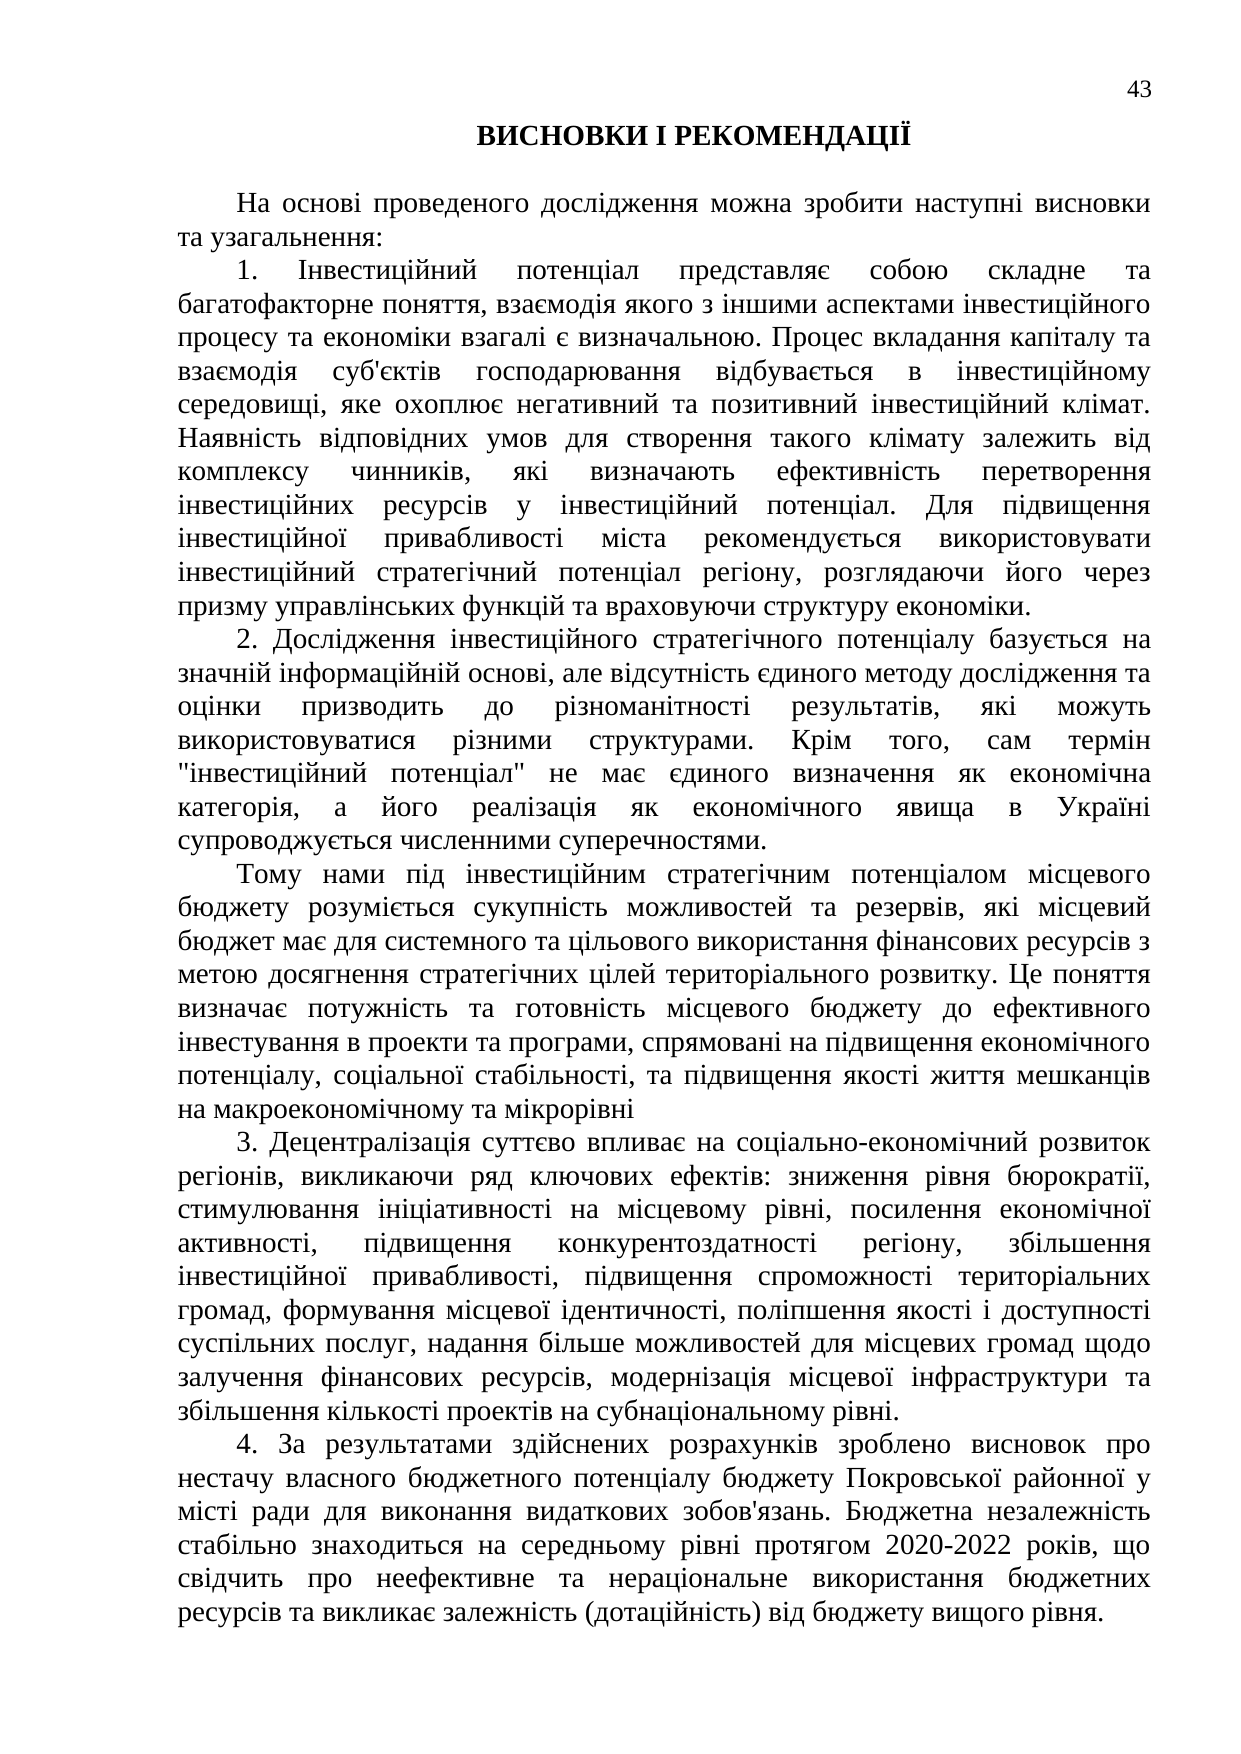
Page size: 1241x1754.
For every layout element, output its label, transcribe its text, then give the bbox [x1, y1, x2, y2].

text ВИСНОВКИ І РЕКОМЕНДАЦІЇ [177, 118, 1152, 152]
text 1. Інвестиційний потенціал представляє собою складне та багатофакторне поняття, взаємодія якого з іншими аспектами інвестиційного процесу та економіки взагалі є визначальною. Процес вкладання капіталу та взаємодія суб'єктів господарювання відбувається в інвестиційному середовищі, яке охоплює негативний та позитивний інвестиційний клімат. Наявність відповідних умов для створення такого клімату залежить від комплексу чинників, які визначають ефективність перетворення інвестиційних ресурсів у інвестиційний потенціал. Для підвищення інвестиційної привабливості міста рекомендується використовувати інвестиційний стратегічний потенціал регіону, розглядаючи його через призму управлінських функцій та враховуючи структуру економіки. [177, 252, 1152, 621]
text На основі проведеного дослідження можна зробити наступні висновки та узагальнення: [177, 185, 1152, 252]
text 4. За результатами здійснених розрахунків зроблено висновок про нестачу власного бюджетного потенціалу бюджету Покровської районної у місті ради для виконання видаткових зобов'язань. Бюджетна незалежність стабільно знаходиться на середньому рівні протягом 2020-2022 років, що свідчить про неефективне та нераціональне використання бюджетних ресурсів та викликає залежність (дотаційність) від бюджету вищого рівня. [177, 1426, 1152, 1627]
text 3. Децентралізація суттєво впливає на соціально-економічний розвиток регіонів, викликаючи ряд ключових ефектів: зниження рівня бюрократії, стимулювання ініціативності на місцевому рівні, посилення економічної активності, підвищення конкурентоздатності регіону, збільшення інвестиційної привабливості, підвищення спроможності територіальних громад, формування місцевої ідентичності, поліпшення якості і доступності суспільних послуг, надання більше можливостей для місцевих громад щодо залучення фінансових ресурсів, модернізація місцевої інфраструктури та збільшення кількості проектів на субнаціональному рівні. [177, 1124, 1152, 1426]
text Тому нами під інвестиційним стратегічним потенціалом місцевого бюджету розуміється сукупність можливостей та резервів, які місцевий бюджет має для системного та цільового використання фінансових ресурсів з метою досягнення стратегічних цілей територіального розвитку. Це поняття визначає потужність та готовність місцевого бюджету до ефективного інвестування в проекти та програми, спрямовані на підвищення економічного потенціалу, соціальної стабільності, та підвищення якості життя мешканців на макроекономічному та мікрорівні [177, 856, 1152, 1124]
text 2. Дослідження інвестиційного стратегічного потенціалу базується на значній інформаційній основі, але відсутність єдиного методу дослідження та оцінки призводить до різноманітності результатів, які можуть використовуватися різними структурами. Крім того, сам термін "інвестиційний потенціал" не має єдиного визначення як економічна категорія, а його реалізація як економічного явища в Україні супроводжується численними суперечностями. [177, 621, 1152, 856]
